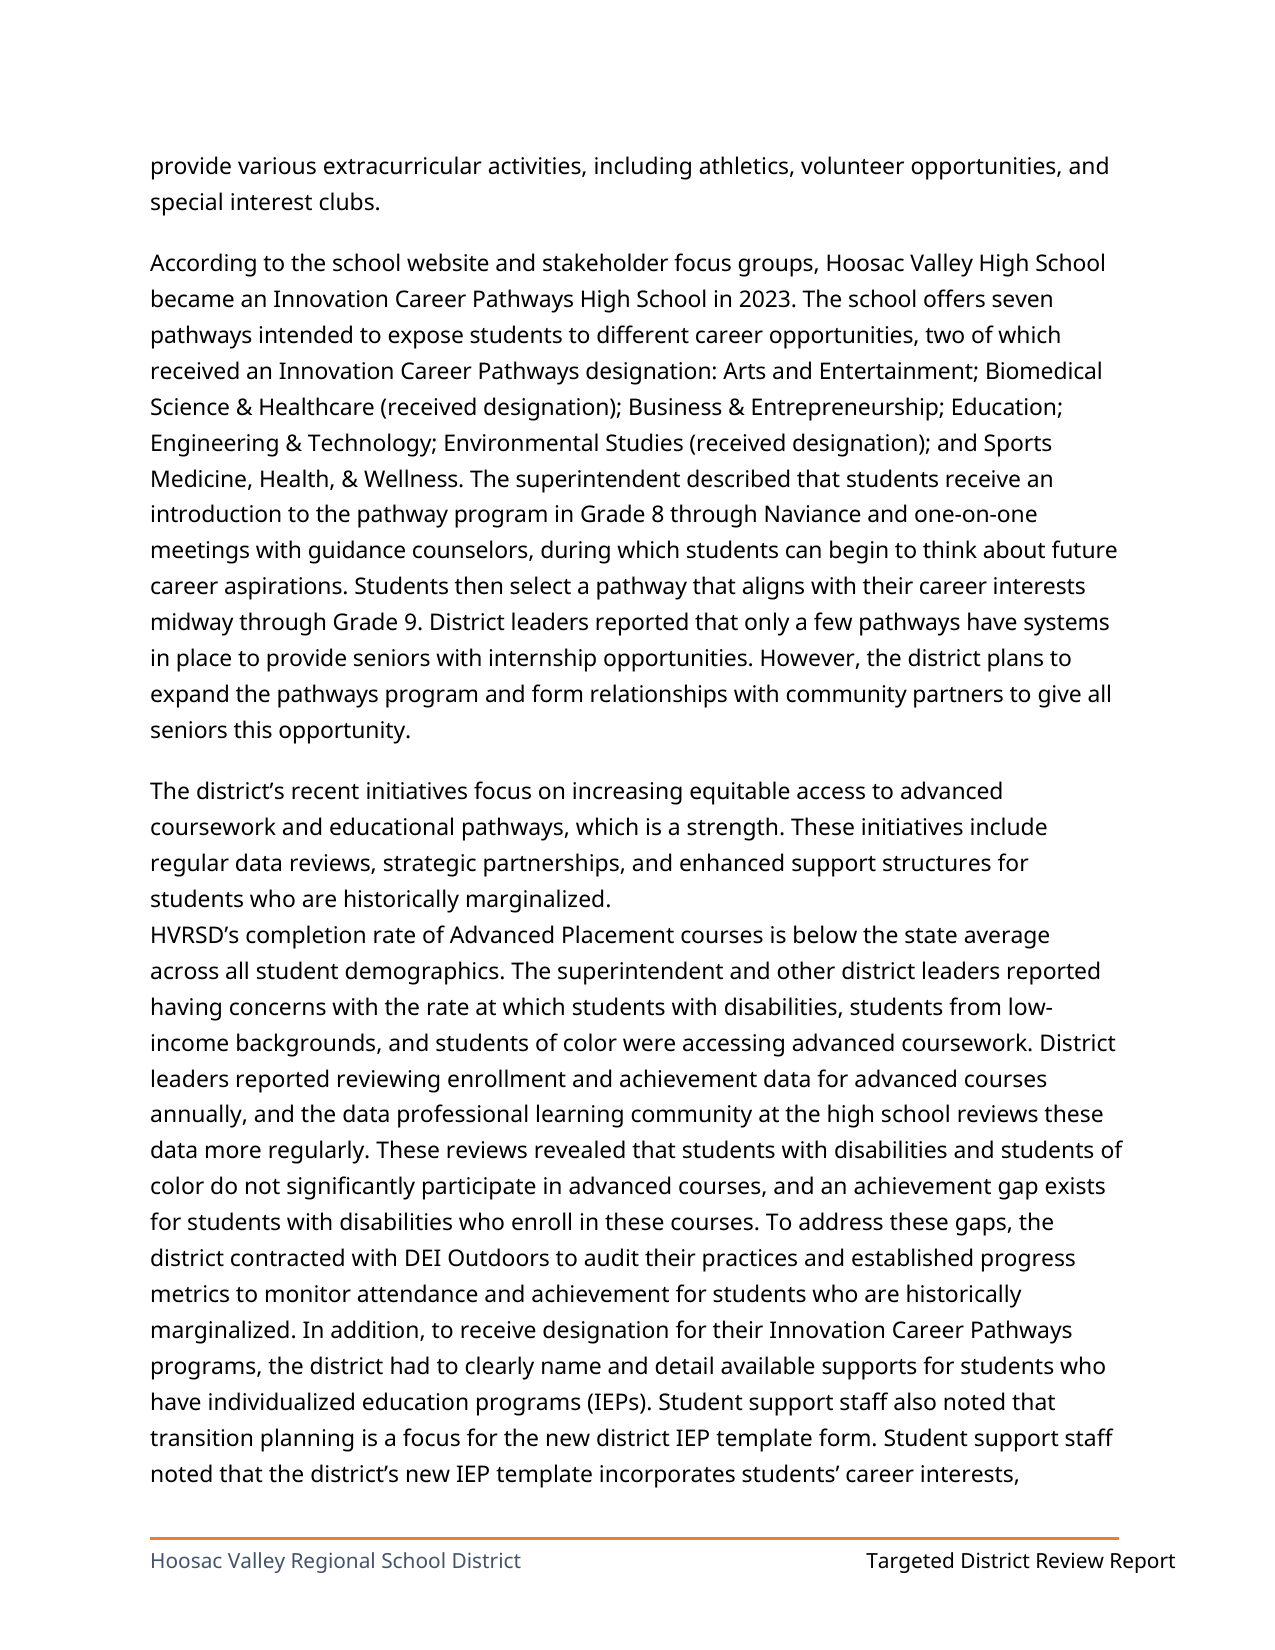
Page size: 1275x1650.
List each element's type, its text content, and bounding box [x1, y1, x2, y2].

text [150, 775, 1125, 1489]
text According to the school website and stakeholder focus groups, Hoosac Valley High School became an Innovation Career Pathways High School in 2023. The school offers seven pathways intended to expose students to different career opportunities, two of which received an Innovation Career Pathways designation: Arts and Entertainment; Biomedical Science & Healthcare (received designation); Business & Entrepreneurship; Education; Engineering & Technology; Environmental Studies (received designation); and Sports Medicine, Health, & Wellness. The superintendent described that students receive an introduction to the pathway program in Grade 8 through Naviance and one-on-one meetings with guidance counselors, during which students can begin to think about future career aspirations. Students then select a pathway that aligns with their career interests midway through Grade 9. District leaders reported that only a few pathways have systems in place to provide seniors with internship opportunities. However, the district plans to expand the pathways program and form relationships with community partners to give all seniors this opportunity. [150, 247, 1125, 745]
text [150, 150, 1125, 217]
